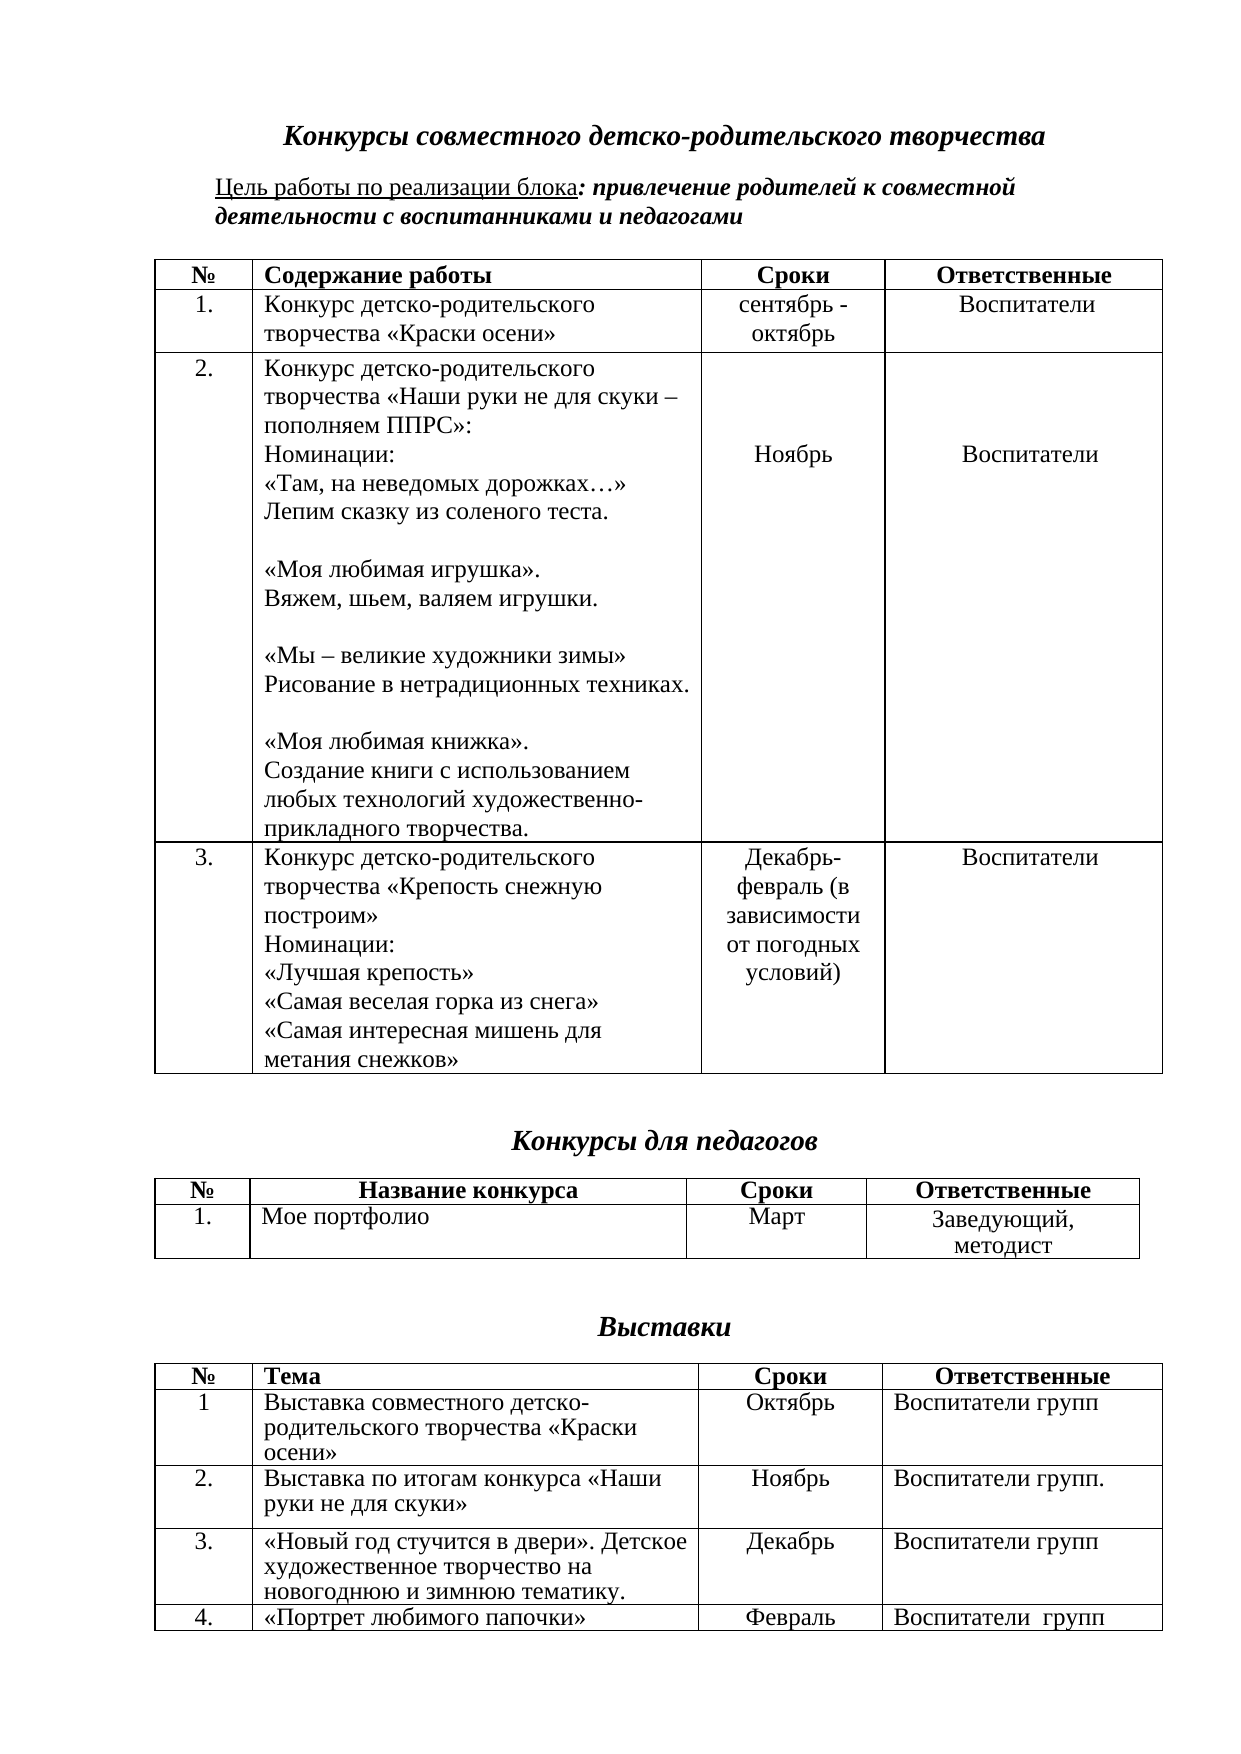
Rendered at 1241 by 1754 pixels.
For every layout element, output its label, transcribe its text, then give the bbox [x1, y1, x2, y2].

text Конкурсы совместного детско-родительского творчества [177, 118, 1152, 152]
table_header Содержание работы [253, 260, 701, 288]
table_cell Февраль [699, 1605, 882, 1630]
table_cell Воспитатели [886, 843, 1162, 1072]
table_cell Конкурс детско-родительского творчества «Наши руки не для скуки – пополняем ППРС»: Номинации: «Там, на неведомых дорожках…» Лепим сказку из соленого теста. «Моя любимая игрушка». Вяжем, шьем, валяем игрушки. «Мы – великие художники зимы» Рисование в нетрадиционных техниках. «Моя любимая книжка». Создание книги с использованием любых технологий художественно-прикладного творчества. [253, 353, 701, 841]
table_cell Воспитатели групп [883, 1390, 1162, 1465]
table_cell Ноябрь [702, 353, 884, 841]
table_header Сроки [687, 1179, 866, 1203]
table_cell 3. [156, 843, 252, 1072]
table_cell Заведующий, методист [867, 1205, 1139, 1258]
table_cell Мое портфолио [251, 1205, 686, 1258]
table_cell Ноябрь [699, 1466, 882, 1528]
table_cell Выставка совместного детско-родительского творчества «Краски осени» [253, 1390, 698, 1465]
table_header № [156, 1364, 252, 1389]
table_cell Воспитатели групп. [883, 1466, 1162, 1528]
table_cell Конкурс детско-родительского творчества «Краски осени» [253, 290, 701, 352]
table_cell Март [687, 1205, 866, 1258]
table_header № [156, 1179, 249, 1203]
table_cell Октябрь [699, 1390, 882, 1465]
table_cell Выставка по итогам конкурса «Наши руки не для скуки» [253, 1466, 698, 1528]
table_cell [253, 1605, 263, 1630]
table_cell Конкурс детско-родительского творчества «Крепость снежную построим» Номинации: «Лучшая крепость» «Самая веселая горка из снега» «Самая интересная мишень для метания снежков» [253, 843, 701, 1072]
table_cell Воспитатели групп [883, 1529, 1162, 1604]
table_cell 4. [156, 1605, 252, 1630]
table_cell Воспитатели [886, 290, 1162, 352]
table_cell Декабрь [699, 1529, 882, 1604]
table_cell 1. [156, 1205, 249, 1258]
text Выставки [177, 1309, 1152, 1342]
table_header Сроки [702, 260, 884, 288]
text Конкурсы для педагогов [177, 1123, 1152, 1157]
table_header Тема [253, 1364, 698, 1389]
table_header Название конкурса [251, 1179, 686, 1203]
table_cell «Новый год стучится в двери». Детское художественное творчество на новогоднюю и зимнюю тематику. [253, 1529, 698, 1604]
table_cell 2. [156, 1466, 252, 1528]
table_cell 3. [156, 1529, 252, 1604]
table_cell Воспитатели групп [883, 1605, 1162, 1630]
table_header Ответственные [867, 1179, 1139, 1203]
table_header № [156, 260, 252, 288]
table_cell 2. [156, 353, 252, 841]
table_header Сроки [699, 1364, 882, 1389]
table_cell сентябрь - октябрь [702, 290, 884, 352]
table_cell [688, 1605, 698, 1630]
table_cell Декабрь-февраль (в зависимости от погодных условий) [702, 843, 884, 1072]
table_header Ответственные [883, 1364, 1162, 1389]
text Цель работы по реализации блока: привлечение родителей к совместной деятельности с воспитанниками и педагогами [215, 172, 1152, 230]
table_cell 1. [156, 290, 252, 352]
table_cell Воспитатели [886, 353, 1162, 841]
table_cell 1 [156, 1390, 252, 1465]
table_header Ответственные [886, 260, 1162, 288]
